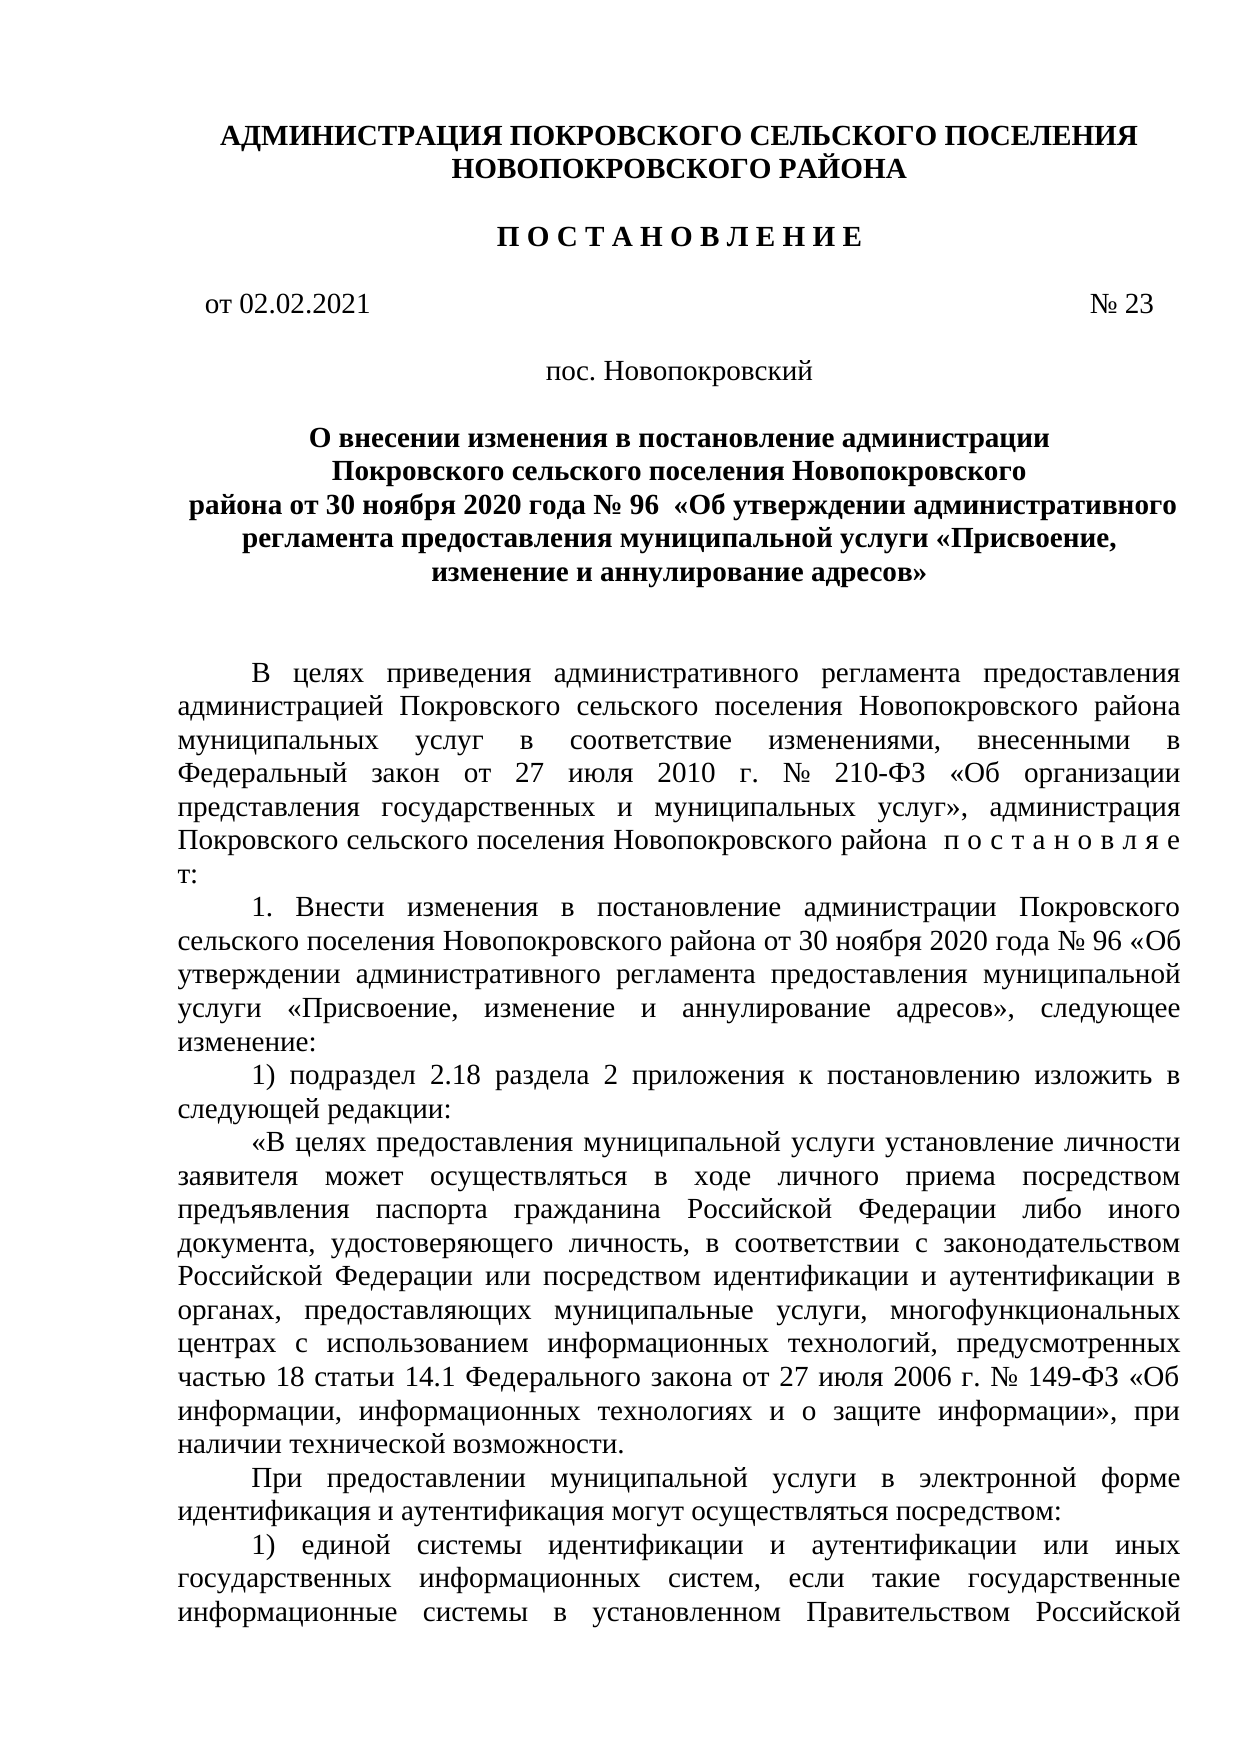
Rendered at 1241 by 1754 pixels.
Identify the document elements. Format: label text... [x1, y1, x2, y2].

text Покровского сельского поселения Новопокровского [177, 453, 1181, 487]
text В целях приведения административного регламента предоставления администрацией Покровского сельского поселения Новопокровского района муниципальных услуг в соответствие изменениями, внесенными в Федеральный закон от 27 июля 2010 г. № 210-ФЗ «Об организации представления государственных и муниципальных услуг», администрация Покровского сельского поселения Новопокровского района п о с т а н о в л я е т: [177, 655, 1181, 889]
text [177, 1527, 1181, 1627]
text АДМИНИСТРАЦИЯ ПОКРОВСКОГО СЕЛЬСКОГО ПОСЕЛЕНИЯ НОВОПОКРОВСКОГО РАЙОНА [177, 118, 1181, 185]
text 1) подраздел 2.18 раздела 2 приложения к постановлению изложить в следующей редакции: [177, 1057, 1181, 1124]
text «В целях предоставления муниципальной услуги установление личности заявителя может осуществляться в ходе личного приема посредством предъявления паспорта гражданина Российской Федерации либо иного документа, удостоверяющего личность, в соответствии с законодательством Российской Федерации или посредством идентификации и аутентификации в органах, предоставляющих муниципальные услуги, многофункциональных центрах с использованием информационных технологий, предусмотренных частью 18 статьи 14.1 Федерального закона от 27 июля 2006 г. № 149-ФЗ «Об информации, информационных технологиях и о защите информации», при наличии технической возможности. [177, 1124, 1181, 1460]
text При предоставлении муниципальной услуги в электронной форме идентификация и аутентификация могут осуществляться посредством: [177, 1460, 1181, 1527]
text от 02.02.2021 № 23 [177, 286, 1181, 319]
text О внесении изменения в постановление администрации [177, 420, 1181, 453]
text П О С Т А Н О В Л Е Н И Е [177, 219, 1181, 252]
text 1. Внести изменения в постановление администрации Покровского сельского поселения Новопокровского района от 30 ноября 2020 года № 96 «Об утверждении административного регламента предоставления муниципальной услуги «Присвоение, изменение и аннулирование адресов», следующее изменение: [177, 889, 1181, 1057]
text района от 30 ноября 2020 года № 96 «Об утверждении административного регламента предоставления муниципальной услуги «Присвоение, изменение и аннулирование адресов» [177, 487, 1181, 588]
text пос. Новопокровский [177, 353, 1181, 386]
